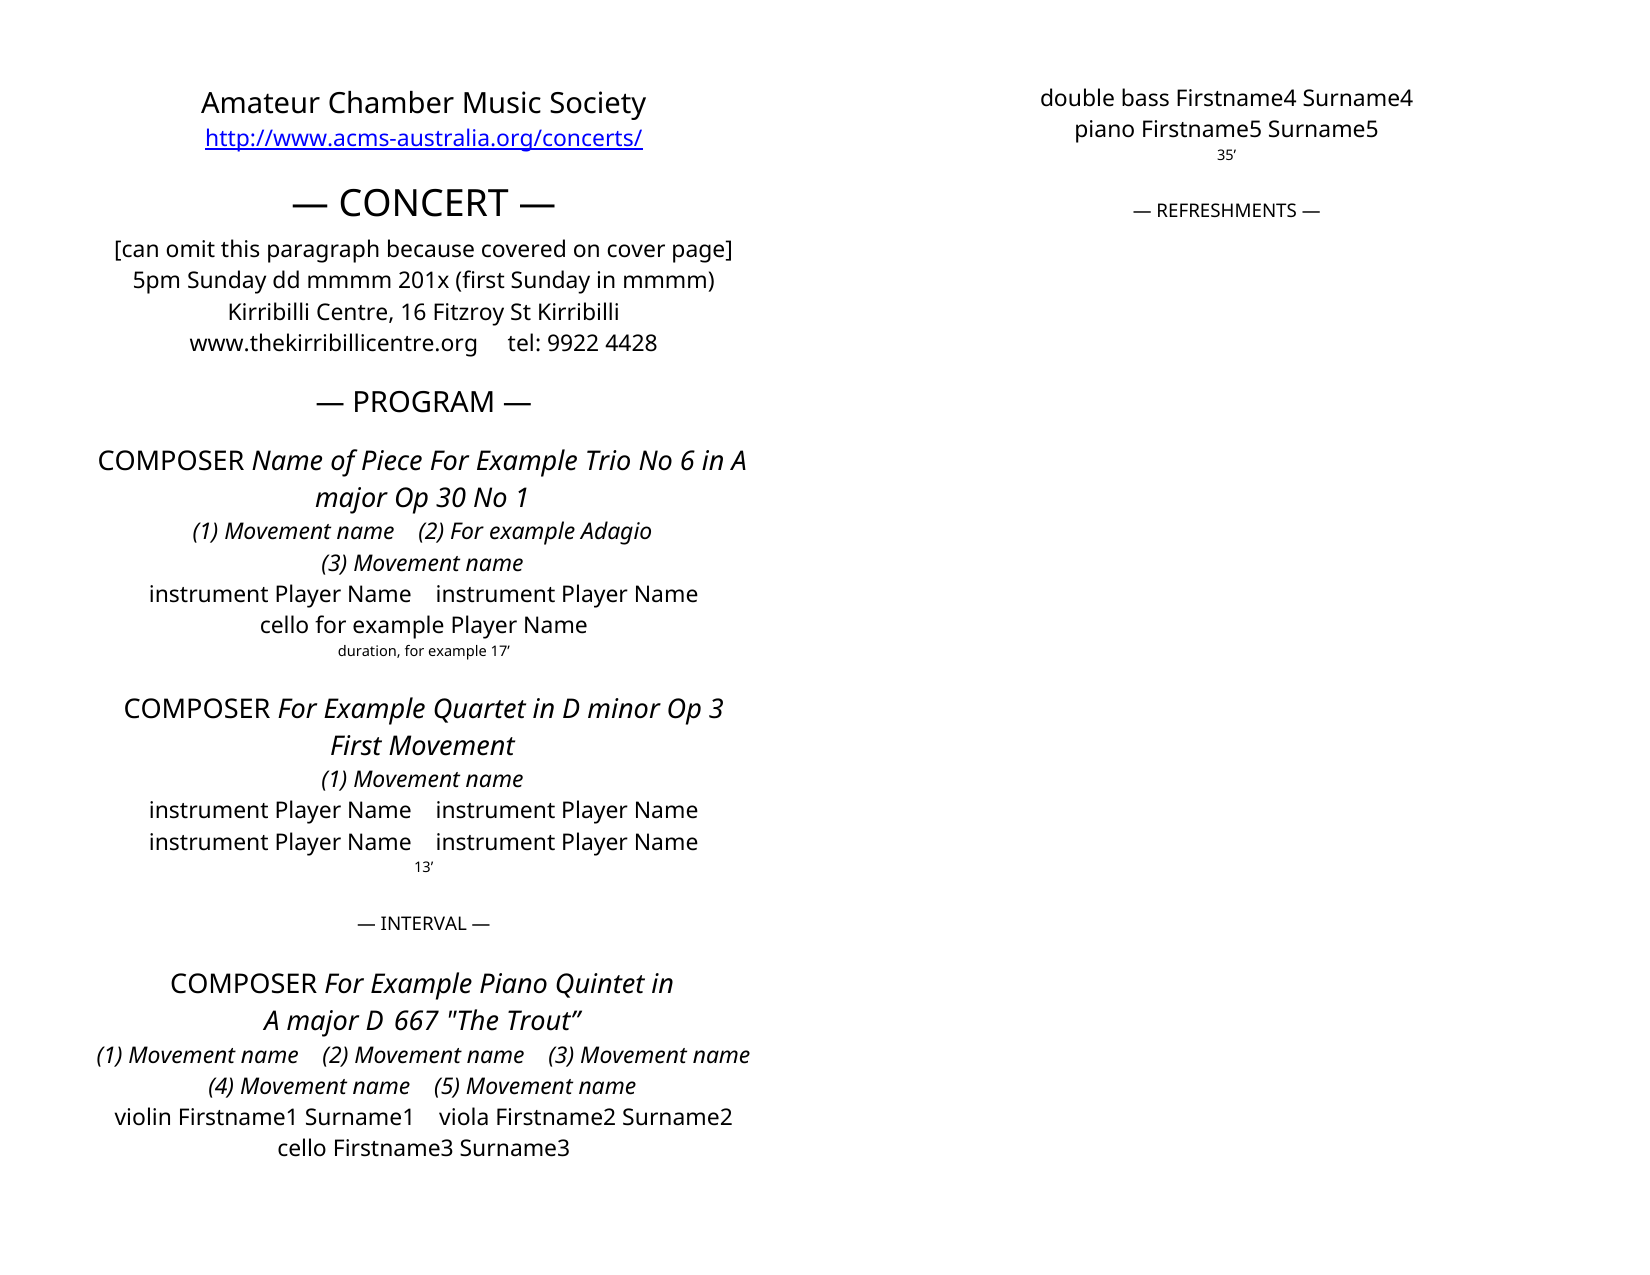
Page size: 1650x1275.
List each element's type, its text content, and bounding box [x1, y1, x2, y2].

text (1) Movement name [59, 763, 788, 794]
subtitle — PROGRAM — [59, 381, 788, 421]
subtitle http://www.acms-australia.org/concerts/ [59, 122, 788, 153]
text 13’ [59, 857, 788, 877]
text violin Firstname1 Surname1 viola Firstname2 Surname2 cello Firstname3 Surname3 double bass Firstname4 Surname4 piano Firstname5 Surname5 [862, 82, 1591, 144]
text — Interval — [59, 910, 788, 936]
text (1) Movement name (2) For example Adagio (3) Movement name [59, 515, 788, 578]
text instrument Player Name instrument Player Name cello for example Player Name [59, 578, 788, 640]
text instrument Player Name instrument Player Name instrument Player Name instrument Player Name [59, 794, 788, 857]
subtitle — Concert — [59, 176, 788, 227]
text (1) Movement name (2) Movement name (3) Movement name (4) Movement name (5) Movement name [59, 1038, 788, 1101]
text — refreshments — [862, 198, 1591, 223]
subtitle Amateur Chamber Music Society [59, 82, 788, 122]
text 35’ [862, 144, 1591, 164]
subtitle [can omit this paragraph because covered on cover page] 5pm Sunday dd mmmm 201x (first Sunday in mmmm) Kirribilli Centre, 16 Fitzroy St Kirribilli www.thekirribillicentre.org tel: 9922 4428 [59, 233, 788, 358]
text violin Firstname1 Surname1 viola Firstname2 Surname2 cello Firstname3 Surname3 double bass Firstname4 Surname4 piano Firstname5 Surname5 [59, 1101, 788, 1163]
text COMPOSER Name of Piece For Example Trio No 6 in A major Op 30 No 1 [59, 442, 788, 515]
text duration, for example 17’ [59, 640, 788, 660]
text COMPOSER For Example Piano Quintet in A major D 667 "The Trout” [59, 965, 788, 1038]
text COMPOSER For Example Quartet in D minor Op 3 First Movement [59, 689, 788, 763]
